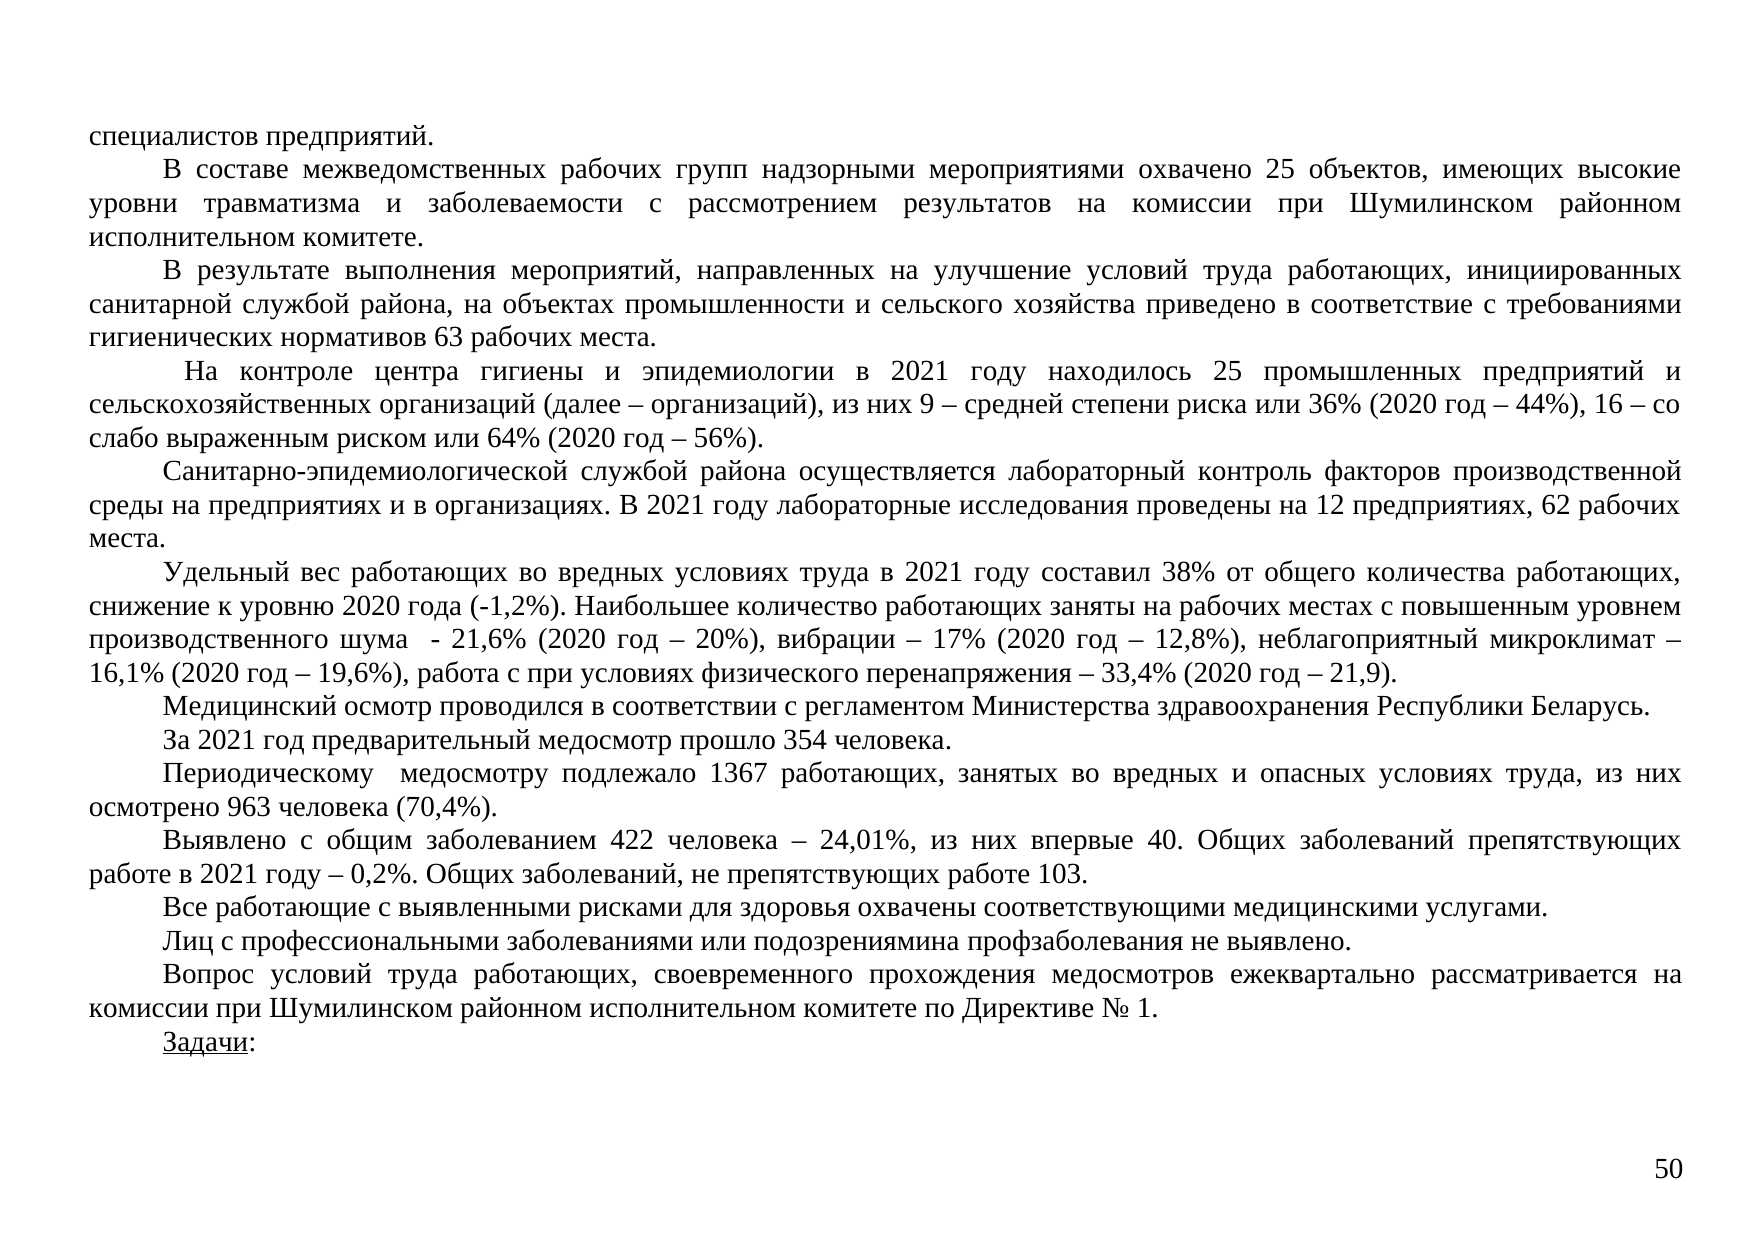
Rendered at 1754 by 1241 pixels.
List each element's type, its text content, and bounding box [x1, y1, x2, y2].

text Вопрос условий труда работающих, своевременного прохождения медосмотров ежеквартально рассматривается на комиссии при Шумилинском районном исполнительном комитете по Директиве № 1. [89, 957, 1683, 1024]
text На контроле центра гигиены и эпидемиологии в 2021 году находилось 25 промышленных предприятий и сельскохозяйственных организаций (далее – организаций), из них 9 – средней степени риска или 36% (2020 год – 44%), 16 – со слабо выраженным риском или 64% (2020 год – 56%). [89, 353, 1683, 453]
text За 2021 год предварительный медосмотр прошло 354 человека. [89, 722, 1683, 755]
text Медицинский осмотр проводился в соответствии с регламентом Министерства здравоохранения Республики Беларусь. [89, 688, 1683, 722]
text Периодическому медосмотру подлежало 1367 работающих, занятых во вредных и опасных условиях труда, из них осмотрено 963 человека (70,4%). [89, 755, 1683, 822]
text Удельный вес работающих во вредных условиях труда в 2021 году составил 38% от общего количества работающих, снижение к уровню 2020 года (-1,2%). Наибольшее количество работающих заняты на рабочих местах с повышенным уровнем производственного шума - 21,6% (2020 год – 20%), вибрации – 17% (2020 год – 12,8%), неблагоприятный микроклимат – 16,1% (2020 год – 19,6%), работа с при условиях физического перенапряжения – 33,4% (2020 год – 21,9). [89, 554, 1683, 688]
text Выявлено с общим заболеванием 422 человека – 24,01%, из них впервые 40. Общих заболеваний препятствующих работе в 2021 году – 0,2%. Общих заболеваний, не препятствующих работе 103. [89, 822, 1683, 889]
text Санитарно-эпидемиологической службой района осуществляется лабораторный контроль факторов производственной среды на предприятиях и в организациях. В 2021 году лабораторные исследования проведены на 12 предприятиях, 62 рабочих места. [89, 453, 1683, 554]
text Задачи: [89, 1024, 1683, 1057]
text Лиц с профессиональными заболеваниями или подозрениямина профзаболевания не выявлено. [89, 923, 1683, 957]
text В составе межведомственных рабочих групп надзорными мероприятиями охвачено 25 объектов, имеющих высокие уровни травматизма и заболеваемости с рассмотрением результатов на комиссии при Шумилинском районном исполнительном комитете. [89, 152, 1683, 252]
text Все работающие с выявленными рисками для здоровья охвачены соответствующими медицинскими услугами. [89, 889, 1683, 923]
text В результате выполнения мероприятий, направленных на улучшение условий труда работающих, инициированных санитарной службой района, на объектах промышленности и сельского хозяйства приведено в соответствие с требованиями гигиенических нормативов 63 рабочих места. [89, 252, 1683, 353]
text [89, 118, 1683, 152]
